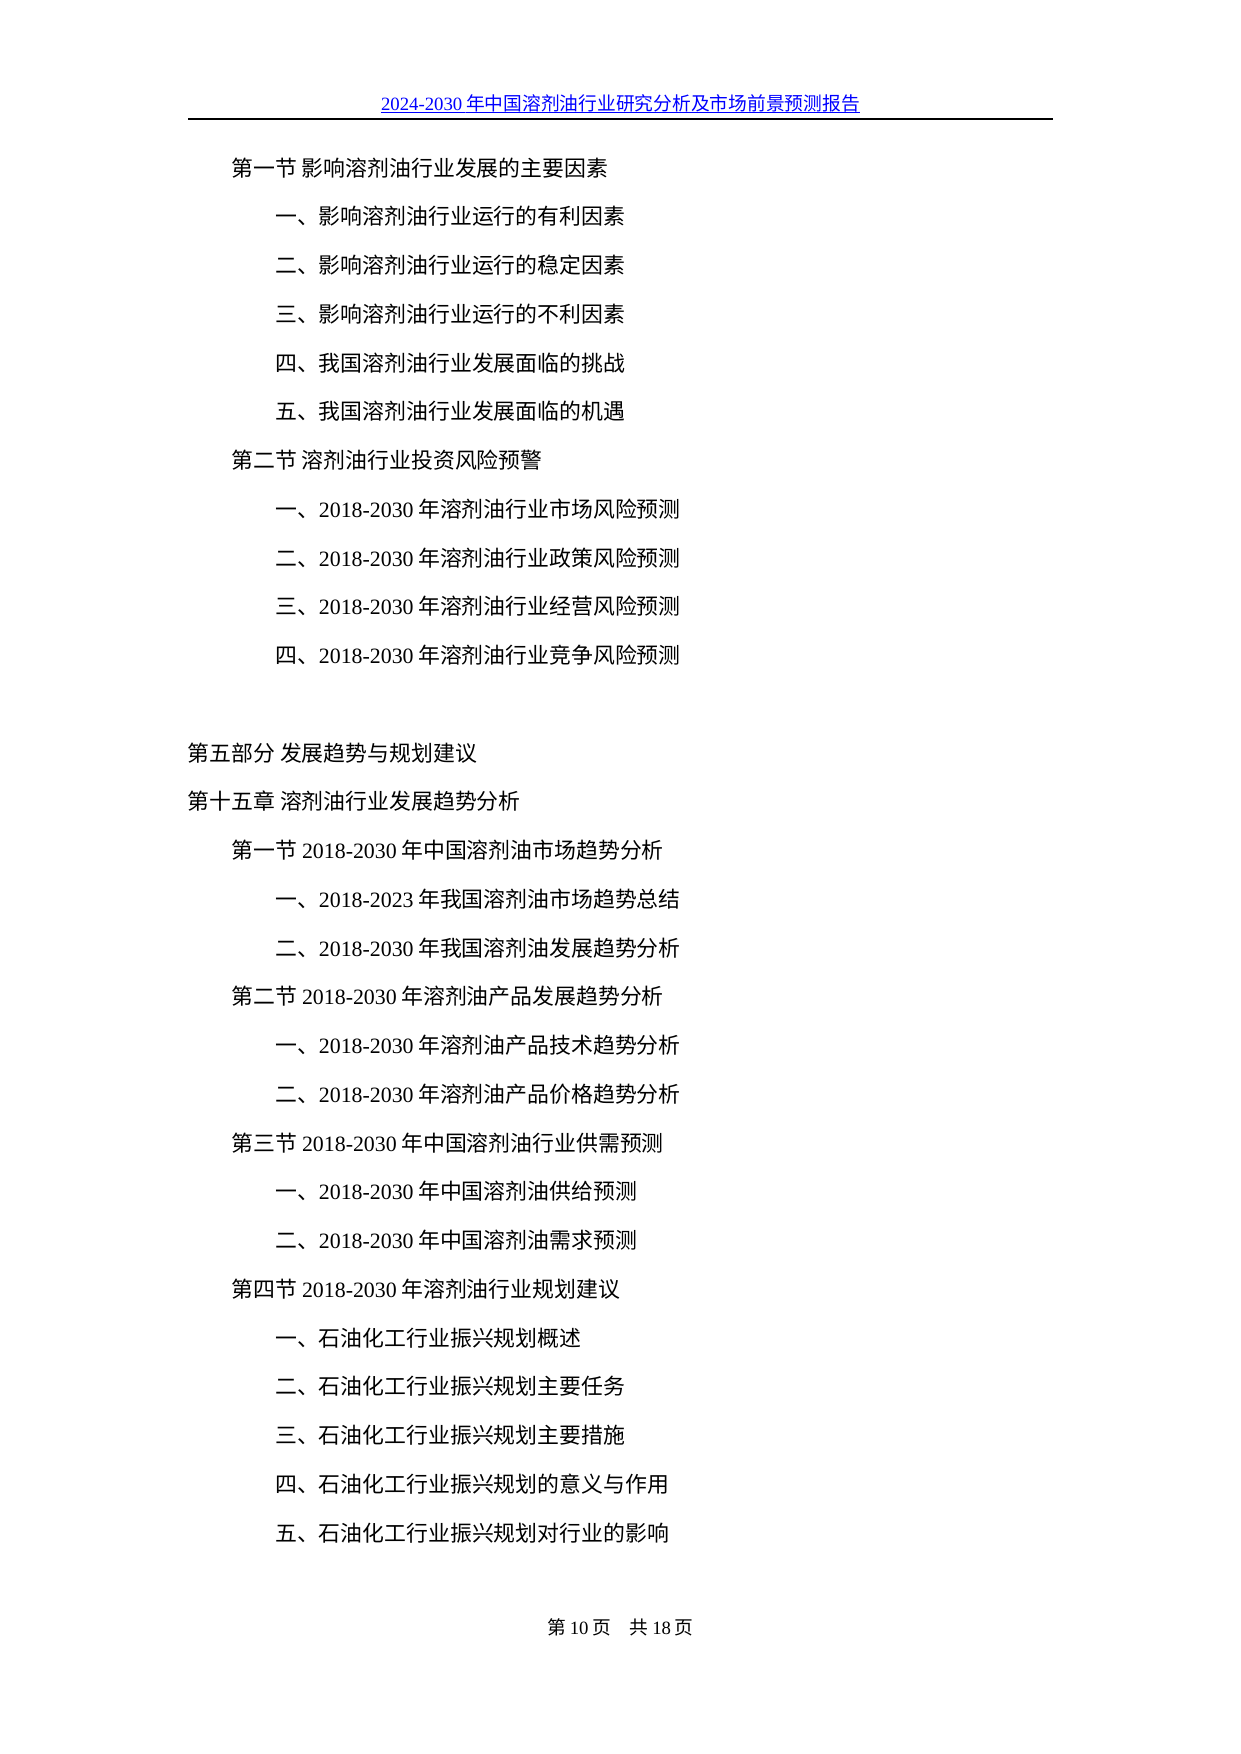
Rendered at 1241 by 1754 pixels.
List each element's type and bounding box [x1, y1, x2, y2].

text [187, 150, 1053, 1548]
